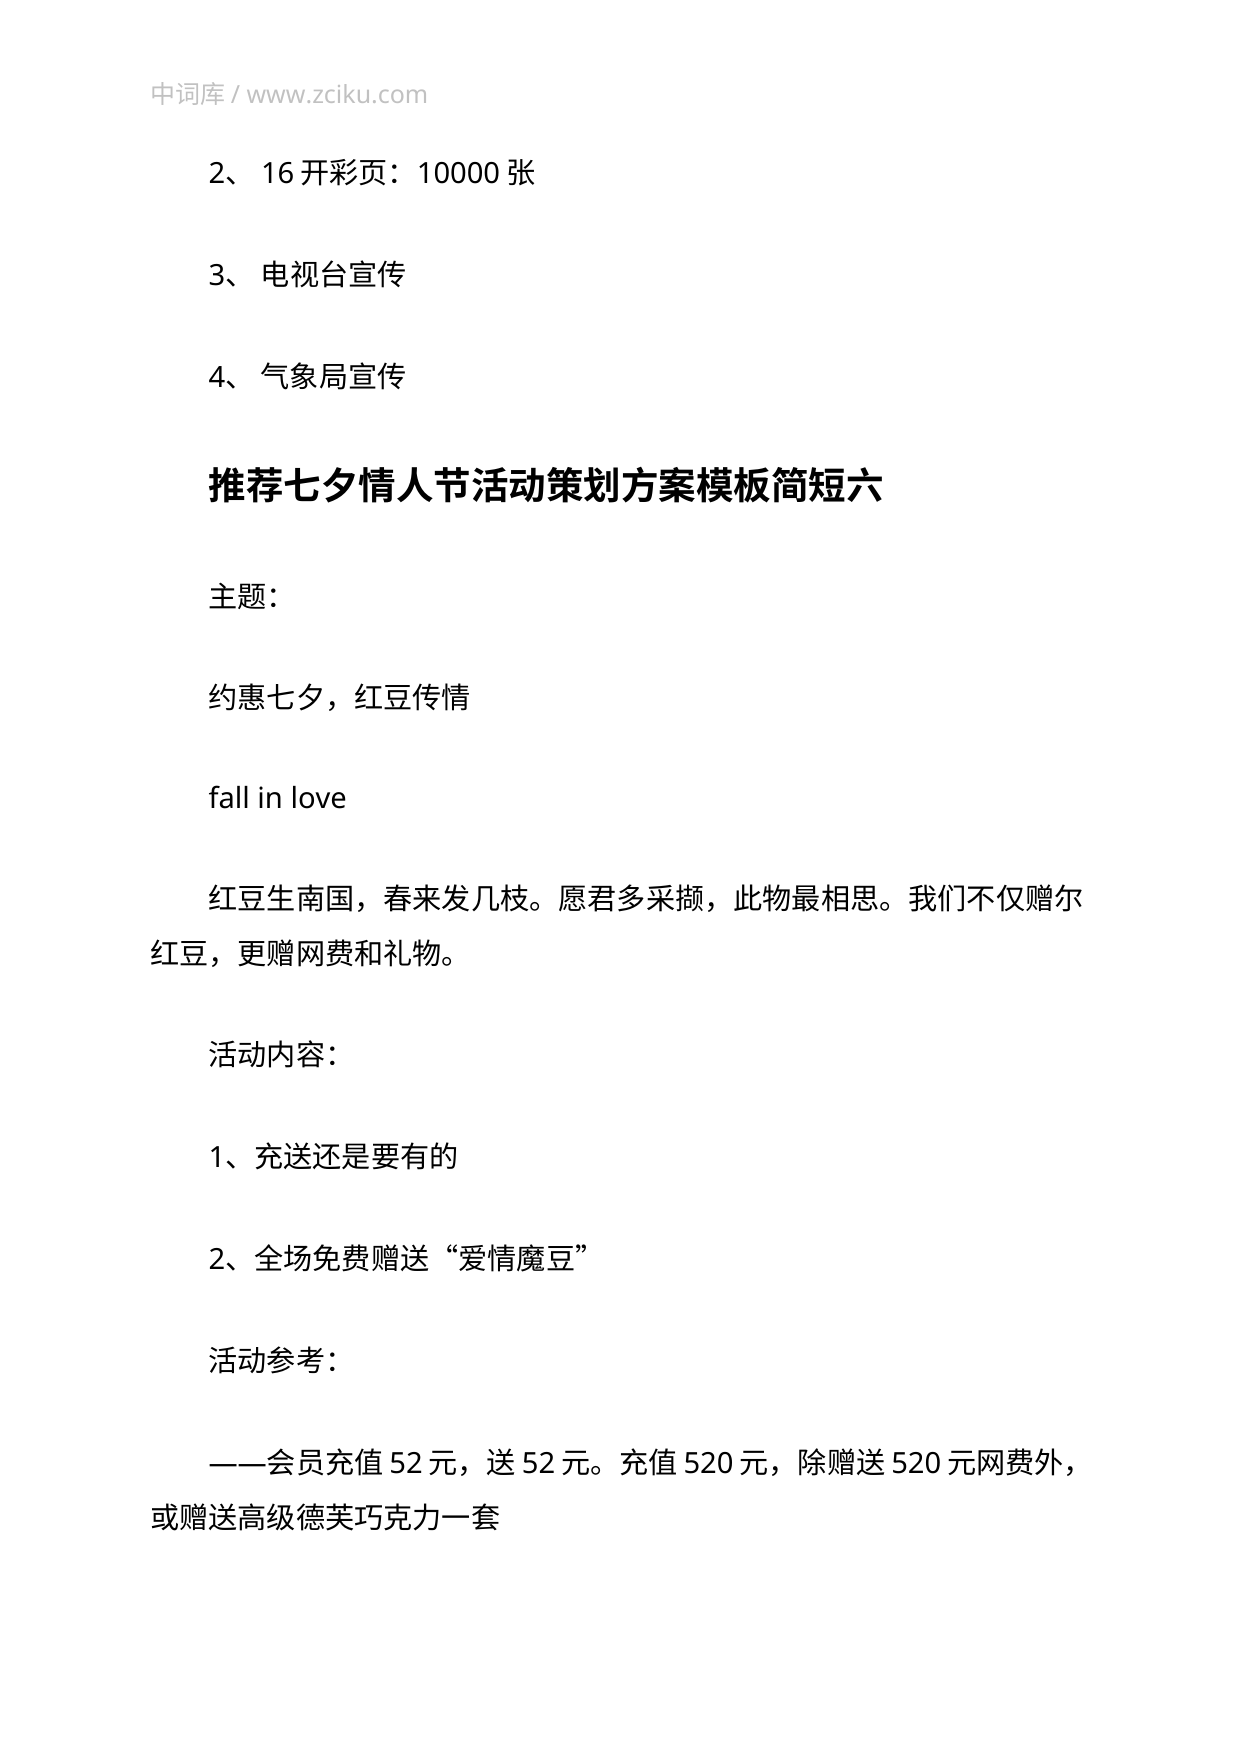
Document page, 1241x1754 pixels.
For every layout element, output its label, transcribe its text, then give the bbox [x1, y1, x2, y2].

text 活动参考： [150, 1338, 1090, 1380]
text fall in love [150, 777, 1090, 817]
text 推荐七夕情人节活动策划方案模板简短六 [150, 456, 1090, 510]
text 红豆生南国，春来发几枝。愿君多采撷，此物最相思。我们不仅赠尔红豆，更赠网费和礼物。 [150, 875, 1090, 972]
text 4、 气象局宣传 [150, 354, 1090, 396]
text ——会员充值52元，送52元。充值520元，除赠送520元网费外，或赠送高级德芙巧克力一套 [150, 1439, 1090, 1537]
text 约惠七夕，红豆传情 [150, 675, 1090, 717]
text 主题： [150, 573, 1090, 616]
text 2、全场免费赠送“爱情魔豆” [150, 1236, 1090, 1278]
text 3、 电视台宣传 [150, 252, 1090, 294]
text 1、充送还是要有的 [150, 1134, 1090, 1176]
text 2、 16开彩页：10000张 [150, 150, 1090, 192]
text 活动内容： [150, 1032, 1090, 1074]
